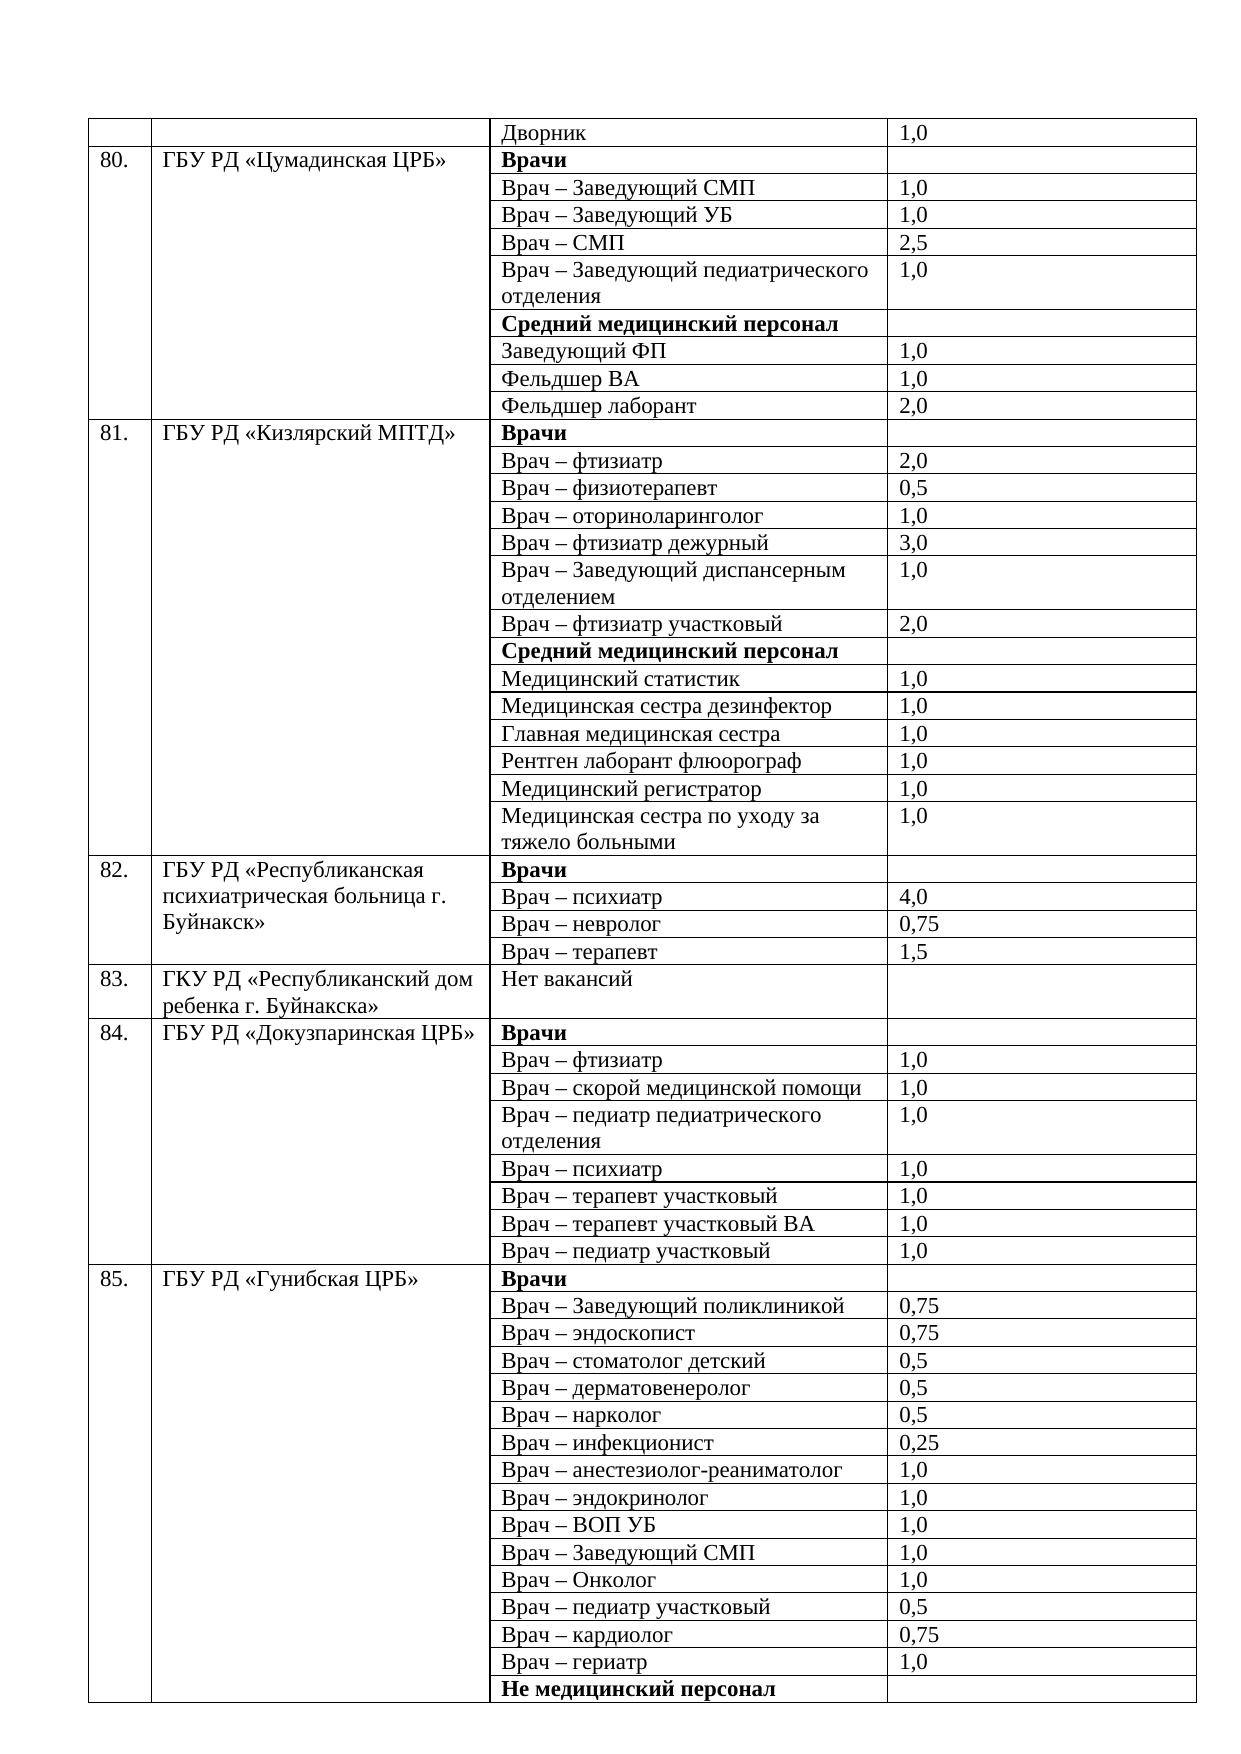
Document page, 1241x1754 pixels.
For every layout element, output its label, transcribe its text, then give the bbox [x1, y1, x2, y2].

table_cell Врач – анестезиолог-реаниматолог [491, 1456, 887, 1483]
table_cell 1,0 [888, 1484, 1196, 1510]
table_cell 80. [89, 147, 151, 418]
table_cell Врачи [491, 420, 887, 446]
table_cell Врач – фтизиатр дежурный [491, 529, 887, 555]
table_cell 1,0 [888, 365, 1196, 391]
table_cell Врач – терапевт участковый [491, 1183, 887, 1209]
table_cell [888, 147, 1196, 173]
table_cell 1,0 [888, 802, 1196, 855]
table_cell Врач – Онколог [491, 1566, 887, 1592]
table_cell 1,0 [888, 1511, 1196, 1537]
table_cell 1,0 [888, 665, 1196, 691]
table_cell Врач – эндоскопист [491, 1319, 887, 1346]
table_cell 1,0 [888, 693, 1196, 719]
table_cell 1,0 [888, 256, 1196, 309]
table_cell Врач – ВОП УБ [491, 1511, 887, 1537]
table_cell 1,0 [888, 119, 1196, 146]
table_cell Врач – стоматолог детский [491, 1347, 887, 1373]
table_cell Рентген лаборант флюорограф [491, 747, 887, 773]
table_cell Фельдшер лаборант [491, 392, 887, 418]
table_cell 1,0 [888, 1046, 1196, 1073]
table_cell Фельдшер ВА [491, 365, 887, 391]
table_cell Врач – педиатр участковый [491, 1237, 887, 1263]
table_cell 1,0 [888, 1456, 1196, 1483]
table_cell Врач – фтизиатр [491, 447, 887, 473]
table_cell Врач – психиатр [491, 1155, 887, 1181]
table_cell Врач – терапевт [491, 938, 887, 964]
table_cell 0,5 [888, 1593, 1196, 1620]
table_cell 1,0 [888, 201, 1196, 228]
table_cell Нет вакансий [491, 965, 887, 1018]
table_cell [888, 1265, 1196, 1291]
table_cell Медицинский регистратор [491, 775, 887, 801]
table_cell Врач – невролог [491, 911, 887, 937]
table_cell 0,5 [888, 474, 1196, 501]
table_cell 1,0 [888, 1155, 1196, 1181]
table_cell ГКУ РД «Республиканский дом ребенка г. Буйнакска» [152, 965, 489, 1018]
table_cell [888, 965, 1196, 1018]
table_cell 0,5 [888, 1402, 1196, 1428]
table_cell 0,75 [888, 1319, 1196, 1346]
table_cell 0,5 [888, 1347, 1196, 1373]
table_cell ГБУ РД «Докузпаринская ЦРБ» [152, 1019, 489, 1263]
table_cell Врач – Заведующий педиатрического отделения [491, 256, 887, 309]
table_cell Врач – педиатр педиатрического отделения [491, 1101, 887, 1154]
table_cell 1,0 [888, 1210, 1196, 1236]
table_cell Врач – эндокринолог [491, 1484, 887, 1510]
table_cell Врачи [491, 147, 887, 173]
table_cell [888, 1019, 1196, 1045]
table_cell 1,0 [888, 1074, 1196, 1100]
table_cell 2,0 [888, 610, 1196, 637]
table_cell 1,0 [888, 502, 1196, 528]
table_cell Врач – фтизиатр участковый [491, 610, 887, 637]
table_cell Главная медицинская сестра [491, 720, 887, 746]
table_cell 1,0 [888, 174, 1196, 200]
table_cell 0,75 [888, 1292, 1196, 1318]
table_cell Врачи [491, 1265, 887, 1291]
table_cell ГБУ РД «Гунибская ЦРБ» [152, 1265, 489, 1702]
table_cell Врачи [491, 856, 887, 882]
table_cell 1,5 [888, 938, 1196, 964]
table_cell 85. [89, 1265, 151, 1702]
table_cell Медицинская сестра дезинфектор [491, 693, 887, 719]
table_cell 1,0 [888, 720, 1196, 746]
table_cell Врач – педиатр участковый [491, 1593, 887, 1620]
table_cell [888, 310, 1196, 336]
table_cell Врач – нарколог [491, 1402, 887, 1428]
table_cell Дворник [491, 119, 887, 146]
table_cell 0,25 [888, 1429, 1196, 1455]
table_cell 2,0 [888, 392, 1196, 418]
table_cell Врач – СМП [491, 229, 887, 255]
table_cell Врач – гериатр [491, 1648, 887, 1674]
table_cell Врач – фтизиатр [491, 1046, 887, 1073]
table_cell Врач – физиотерапевт [491, 474, 887, 501]
table_cell 1,0 [888, 1101, 1196, 1154]
table_cell 83. [89, 965, 151, 1018]
table_cell [888, 420, 1196, 446]
table_cell Врач – Заведующий УБ [491, 201, 887, 228]
table_cell Средний медицинский персонал [491, 638, 887, 664]
table_cell Врач – оториноларинголог [491, 502, 887, 528]
table_cell Врач – инфекционист [491, 1429, 887, 1455]
table_cell [888, 1676, 1196, 1702]
table_cell 81. [89, 420, 151, 855]
table_cell 0,5 [888, 1374, 1196, 1401]
table_cell 1,0 [888, 1566, 1196, 1592]
table_cell 2,0 [888, 447, 1196, 473]
table_cell [888, 638, 1196, 664]
table_cell [888, 856, 1196, 882]
table_cell 1,0 [888, 1648, 1196, 1674]
table_cell 1,0 [888, 556, 1196, 609]
table_cell Врач – скорой медицинской помощи [491, 1074, 887, 1100]
table_cell Врач – дерматовенеролог [491, 1374, 887, 1401]
table_cell Врач – психиатр [491, 883, 887, 909]
table_cell 0,75 [888, 1621, 1196, 1647]
table_cell Врачи [491, 1019, 887, 1045]
table_cell 1,0 [888, 337, 1196, 364]
table_cell ГБУ РД «Кизлярский МПТД» [152, 420, 489, 855]
table_cell Врач – кардиолог [491, 1621, 887, 1647]
table_cell Врач – терапевт участковый ВА [491, 1210, 887, 1236]
table_cell 82. [89, 856, 151, 964]
table_cell Средний медицинский персонал [491, 310, 887, 336]
table_cell 1,0 [888, 1237, 1196, 1263]
table_cell ГБУ РД «Республиканская психиатрическая больница г. Буйнакск» [152, 856, 489, 964]
table_cell Медицинская сестра по уходу за тяжело больными [491, 802, 887, 855]
table_cell 1,0 [888, 1539, 1196, 1565]
table_cell Врач – Заведующий диспансерным отделением [491, 556, 887, 609]
table_cell Заведующий ФП [491, 337, 887, 364]
table_cell ГБУ РД «Цумадинская ЦРБ» [152, 147, 489, 418]
table_cell 1,0 [888, 1183, 1196, 1209]
table_cell 2,5 [888, 229, 1196, 255]
table_cell 0,75 [888, 911, 1196, 937]
table_cell Врач – Заведующий СМП [491, 1539, 887, 1565]
table_cell Врач – Заведующий СМП [491, 174, 887, 200]
table_cell 1,0 [888, 775, 1196, 801]
table_cell 1,0 [888, 747, 1196, 773]
table_cell Не медицинский персонал [491, 1676, 887, 1702]
table_cell 84. [89, 1019, 151, 1263]
table_cell 4,0 [888, 883, 1196, 909]
table_cell 3,0 [888, 529, 1196, 555]
table_cell Врач – Заведующий поликлиникой [491, 1292, 887, 1318]
table_cell Медицинский статистик [491, 665, 887, 691]
